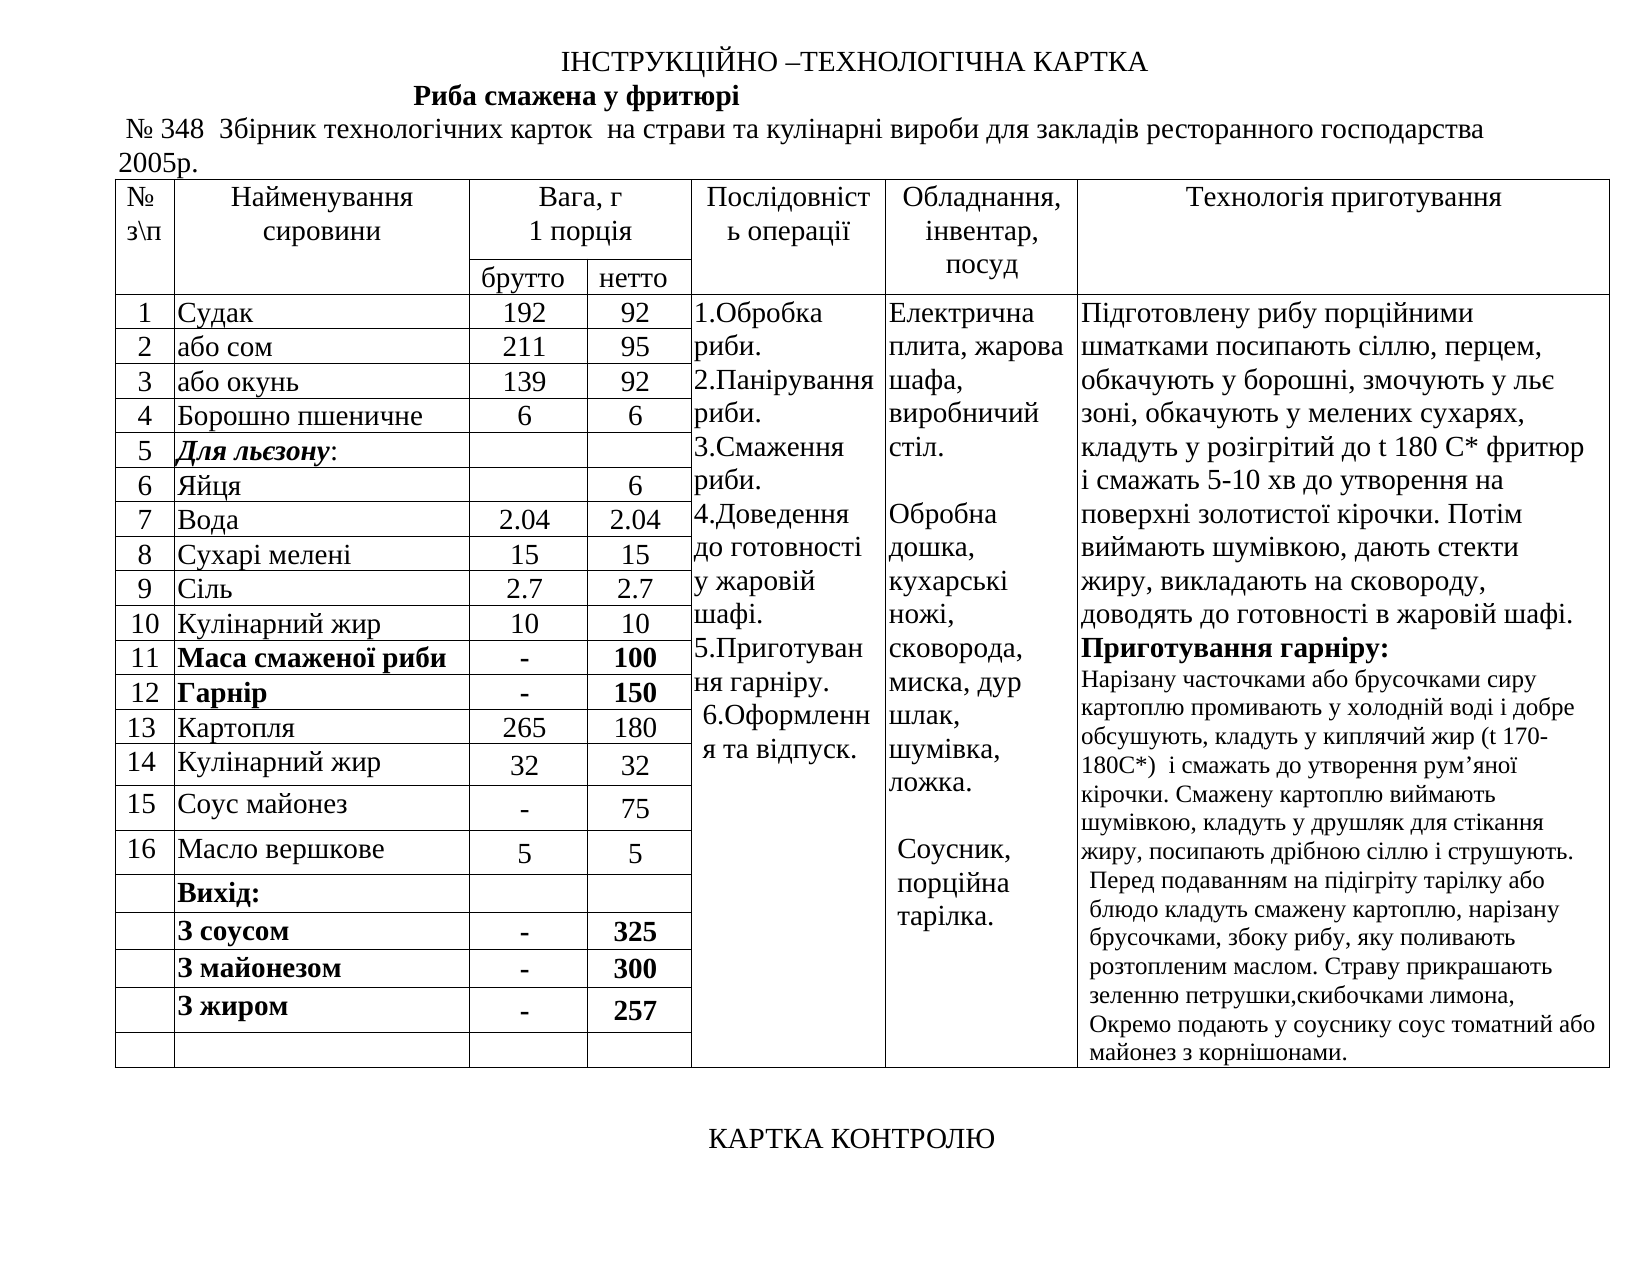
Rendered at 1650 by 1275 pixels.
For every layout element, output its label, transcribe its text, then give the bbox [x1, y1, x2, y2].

table_cell Кулінарний жир [175, 606, 469, 639]
table_cell [116, 913, 174, 949]
table_cell 192 [470, 295, 587, 328]
table_cell Сухарі мелені [175, 537, 469, 570]
table_cell 75 [588, 786, 691, 830]
table_cell [175, 1033, 469, 1067]
table_cell брутто [470, 260, 587, 294]
table_cell Гарнір [175, 675, 469, 709]
table_cell 6 [588, 399, 691, 432]
text ІНСТРУКЦІЙНО –ТЕХНОЛОГІЧНА КАРТКА [487, 44, 1532, 78]
table_cell 15 [588, 537, 691, 570]
table_header Обладнання, інвентар, посуд [886, 180, 1077, 294]
table_cell 15 [470, 537, 587, 570]
table_cell - [470, 641, 587, 674]
table_cell - [470, 913, 587, 949]
table_cell 13 [116, 710, 174, 743]
table_header Послідовність операції [692, 180, 885, 294]
table_cell 15 [116, 786, 174, 830]
table_cell [470, 875, 587, 912]
table_cell 5 [116, 433, 174, 467]
table_cell - [470, 950, 587, 987]
table_cell або сом [175, 329, 469, 363]
table_cell Борошно пшеничне [175, 399, 469, 432]
table_cell 95 [588, 329, 691, 363]
table_cell 257 [588, 988, 691, 1032]
table_cell [116, 875, 174, 912]
table_cell [588, 433, 691, 467]
table_cell [470, 468, 587, 501]
table_cell З соусом [175, 913, 469, 949]
table_cell 6 [470, 399, 587, 432]
table_cell 265 [470, 710, 587, 743]
table_cell 4 [116, 399, 174, 432]
table_cell Яйця [175, 468, 469, 501]
table_cell 2.04 [470, 502, 587, 536]
table_cell 12 [116, 675, 174, 709]
table_cell 325 [588, 913, 691, 949]
table_cell 211 [470, 329, 587, 363]
table_cell 9 [116, 571, 174, 605]
table_cell 2.7 [470, 571, 587, 605]
table_cell - [470, 786, 587, 830]
table_header Технологія приготування [1078, 180, 1609, 294]
table_cell Електрична плита, жарова шафа, виробничий стіл. Обробна дошка, кухарські ножі, сковорода, миска, дур шлак, шумівка, ложка. Соусник, порційна тарілка. [886, 295, 1077, 1067]
table_cell [470, 433, 587, 467]
table_cell 8 [116, 537, 174, 570]
table_cell - [470, 988, 587, 1032]
table_cell 14 [116, 744, 174, 785]
table_cell 10 [588, 606, 691, 639]
table_cell [470, 1033, 587, 1067]
table_cell Сіль [175, 571, 469, 605]
table_cell 11 [116, 641, 174, 674]
table_cell Підготовлену рибу порційними шматками посипають сіллю, перцем, обкачують у борошні, змочують у льє зоні, обкачують у мелених сухарях, кладуть у розігрітий до t 180 С* фритюр і смажать 5-10 хв до утворення на поверхні золотистої кірочки. Потім виймають шумівкою, дають стекти жиру, викладають на сковороду, доводять до готовності в жаровій шафі. Приготування гарніру: Нарізану часточками або брусочками сиру картоплю промивають у холодній воді і добре обсушують, кладуть у киплячий жир (t 170-180С*) і смажать до утворення рум’яної кірочки. Смажену картоплю виймають шумівкою, кладуть у друшляк для стікання жиру, посипають дрібною сіллю і струшують. Перед подаванням на підігріту тарілку або блюдо кладуть смажену картоплю, нарізану брусочками, збоку рибу, яку поливають розтопленим маслом. Страву прикрашають зеленню петрушки,скибочками лимона, Окремо подають у соуснику соус томатний або майонез з корнішонами. [1078, 295, 1609, 1067]
table_cell Судак [175, 295, 469, 328]
table_cell Картопля [175, 710, 469, 743]
table_cell 3 [116, 364, 174, 397]
table_cell 10 [116, 606, 174, 639]
table_cell [116, 950, 174, 987]
table_cell [116, 988, 174, 1032]
table_cell 2 [116, 329, 174, 363]
table_cell З майонезом [175, 950, 469, 987]
table_cell 2.7 [588, 571, 691, 605]
table_cell 100 [588, 641, 691, 674]
table_cell нетто [588, 260, 691, 294]
table_cell 139 [470, 364, 587, 397]
table_header № з\п [116, 180, 174, 294]
table_cell 32 [470, 744, 587, 785]
table_cell [588, 875, 691, 912]
table_cell 6 [588, 468, 691, 501]
table_header Вага, г 1 порція [470, 180, 691, 259]
table_cell 1 [116, 295, 174, 328]
table_cell 300 [588, 950, 691, 987]
table_cell 7 [116, 502, 174, 536]
table_cell Соус майонез [175, 786, 469, 830]
table_cell 180 [588, 710, 691, 743]
table_cell З жиром [175, 988, 469, 1032]
table_cell Кулінарний жир [175, 744, 469, 785]
table_cell 6 [116, 468, 174, 501]
table_cell [588, 1033, 691, 1067]
table_cell [116, 1033, 174, 1067]
table_cell 32 [588, 744, 691, 785]
table_cell 92 [588, 295, 691, 328]
table_cell 5 [588, 831, 691, 874]
table_cell Вода [175, 502, 469, 536]
table_cell 150 [588, 675, 691, 709]
table_cell 5 [470, 831, 587, 874]
table_cell 1.Обробка риби. 2.Панірування риби. 3.Смаження риби. 4.Доведення до готовності у жаровій шафі. 5.Приготування гарніру. 6.Оформлення та відпуск. [692, 295, 885, 1067]
table_cell Для льєзону: [175, 433, 469, 467]
text Риба смажена у фритюрі [339, 78, 1532, 111]
table_header Найменування сировини [175, 180, 469, 294]
table_cell - [470, 675, 587, 709]
table_cell 2.04 [588, 502, 691, 536]
table_cell 92 [588, 364, 691, 397]
table_cell або окунь [175, 364, 469, 397]
table_cell 16 [116, 831, 174, 874]
table_cell Вихід: [175, 875, 469, 912]
text № 348 Збірник технологічних карток на страви та кулінарні вироби для закладів ресторанного господарства 2005р. [118, 111, 1532, 178]
text КАРТКА КОНТРОЛЮ [634, 1121, 1532, 1154]
table_cell 10 [470, 606, 587, 639]
table_cell Масло вершкове [175, 831, 469, 874]
table_cell Маса смаженої риби [175, 641, 469, 674]
